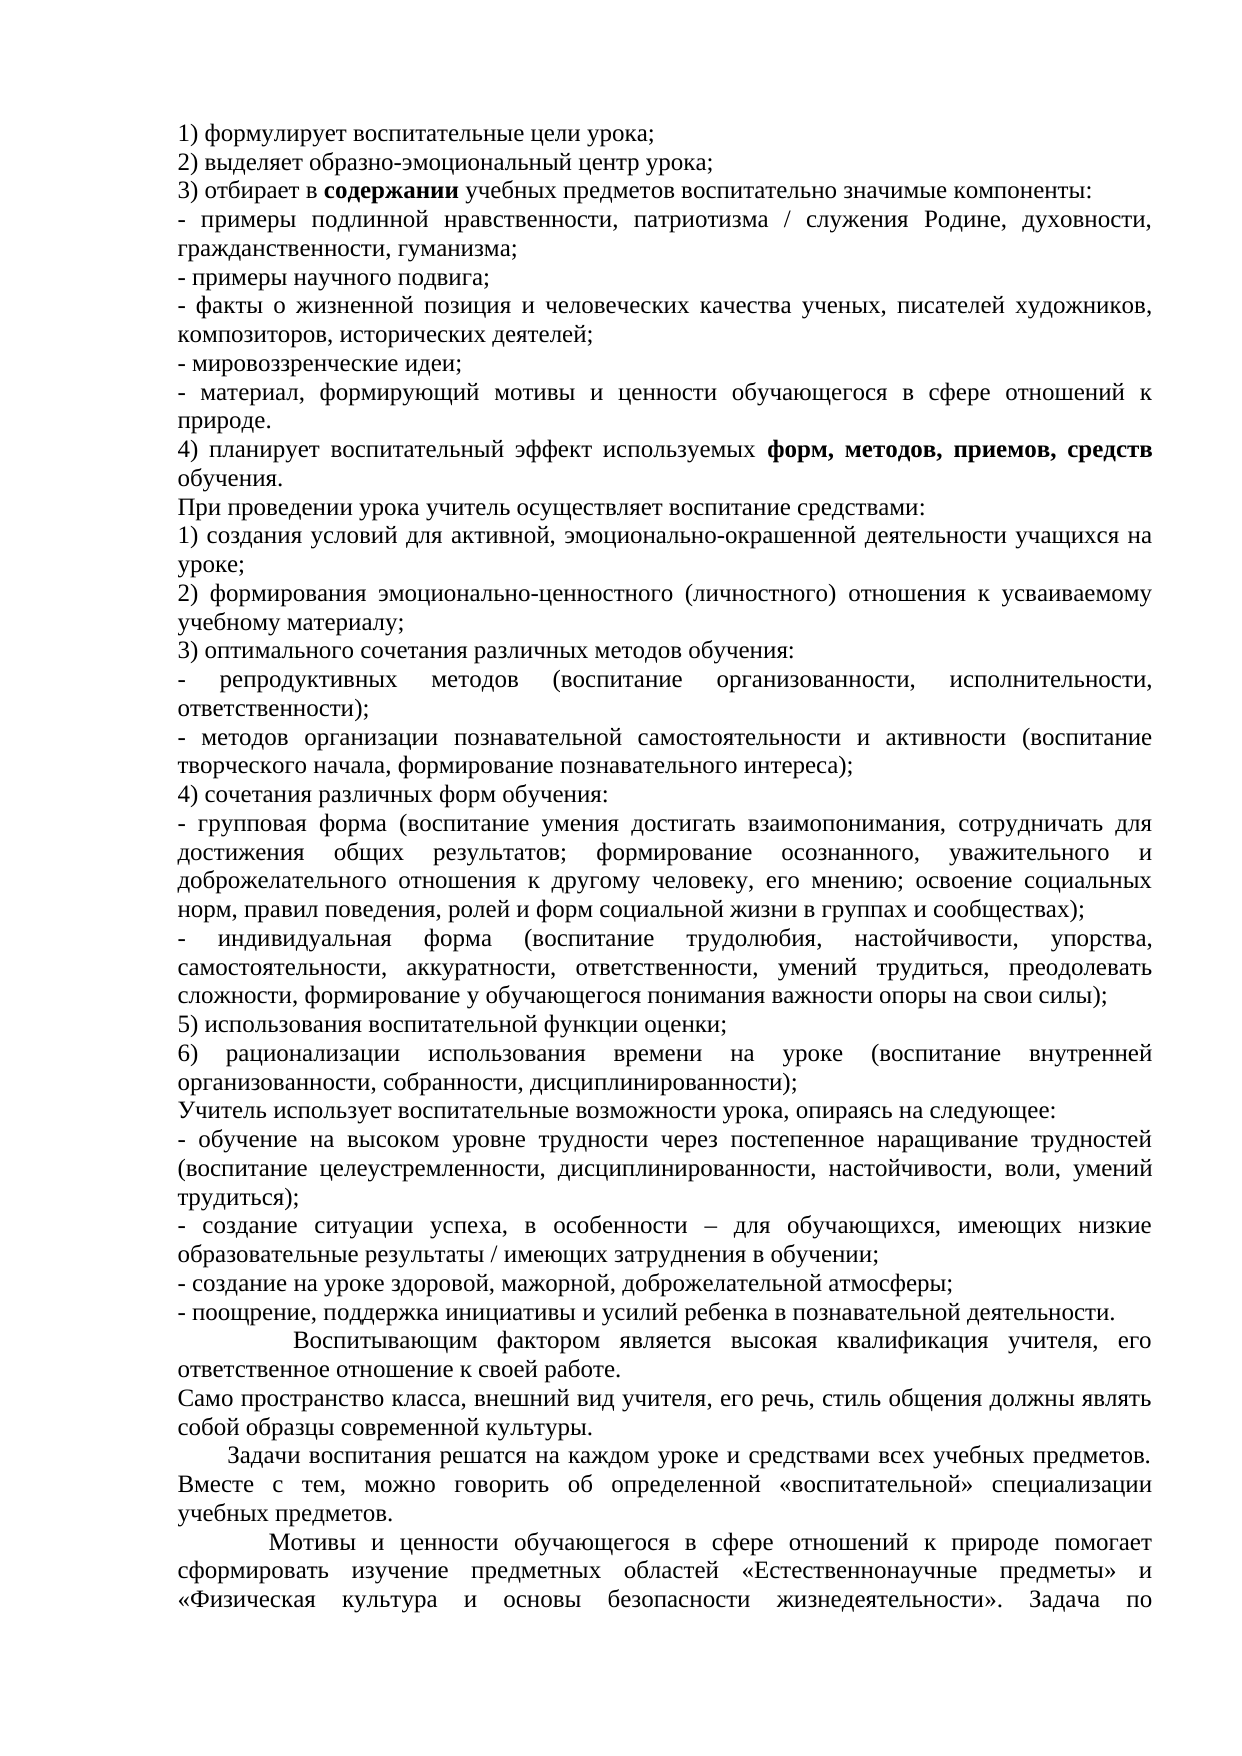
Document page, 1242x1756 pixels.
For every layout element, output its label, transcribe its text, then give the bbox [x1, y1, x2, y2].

text Само пространство класса, внешний вид учителя, его речь, стиль общения должны являть собой образцы современной культуры. [177, 1383, 1153, 1441]
text - репродуктивных методов (воспитание организованности, исполнительности, ответственности); [177, 664, 1153, 722]
text 1) создания условий для активной, эмоционально-окрашенной деятельности учащихся на уроке; [177, 521, 1153, 578]
text - индивидуальная форма (воспитание трудолюбия, настойчивости, упорства, самостоятельности, аккуратности, ответственности, умений трудиться, преодолевать сложности, формирование у обучающегося понимания важности опоры на свои силы); [177, 923, 1153, 1009]
text - факты о жизненной позиция и человеческих качества ученых, писателей художников, композиторов, исторических деятелей; [177, 291, 1153, 348]
text - примеры научного подвига; [177, 262, 1153, 291]
text Учитель использует воспитательные возможности урока, опираясь на следующее: [177, 1096, 1153, 1124]
text - мировоззренческие идеи; [177, 348, 1153, 377]
text 3) отбирает в содержании учебных предметов воспитательно значимые компоненты: [177, 176, 1153, 204]
text 1) формулирует воспитательные цели урока; [177, 118, 1153, 147]
text При проведении урока учитель осуществляет воспитание средствами: [177, 492, 1153, 521]
text 3) оптимального сочетания различных методов обучения: [177, 636, 1153, 664]
text 4) планирует воспитательный эффект используемых форм, методов, приемов, средств обучения. [177, 434, 1153, 492]
text - материал, формирующий мотивы и ценности обучающегося в сфере отношений к природе. [177, 377, 1153, 434]
text 2) выделяет образно-эмоциональный центр урока; [177, 147, 1153, 176]
text - создание на уроке здоровой, мажорной, доброжелательной атмосферы; [177, 1268, 1153, 1297]
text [177, 1527, 1153, 1613]
text 4) сочетания различных форм обучения: [177, 779, 1153, 808]
text Задачи воспитания решатся на каждом уроке и средствами всех учебных предметов. Вместе с тем, можно говорить об определенной «воспитательной» специализации учебных предметов. [177, 1441, 1153, 1527]
text - создание ситуации успеха, в особенности – для обучающихся, имеющих низкие образовательные результаты / имеющих затруднения в обучении; [177, 1211, 1153, 1268]
text - групповая форма (воспитание умения достигать взаимопонимания, сотрудничать для достижения общих результатов; формирование осознанного, уважительного и доброжелательного отношения к другому человеку, его мнению; освоение социальных норм, правил поведения, ролей и форм социальной жизни в группах и сообществах); [177, 808, 1153, 923]
text - обучение на высоком уровне трудности через постепенное наращивание трудностей (воспитание целеустремленности, дисциплинированности, настойчивости, воли, умений трудиться); [177, 1124, 1153, 1211]
text - примеры подлинной нравственности, патриотизма / служения Родине, духовности, гражданственности, гуманизма; [177, 204, 1153, 262]
text 5) использования воспитательной функции оценки; [177, 1009, 1153, 1038]
text 2) формирования эмоционально-ценностного (личностного) отношения к усваиваемому учебному материалу; [177, 578, 1153, 636]
text - методов организации познавательной самостоятельности и активности (воспитание творческого начала, формирование познавательного интереса); [177, 722, 1153, 779]
text 6) рационализации использования времени на уроке (воспитание внутренней организованности, собранности, дисциплинированности); [177, 1038, 1153, 1096]
text Воспитывающим фактором является высокая квалификация учителя, его ответственное отношение к своей работе. [177, 1326, 1153, 1383]
text - поощрение, поддержка инициативы и усилий ребенка в познавательной деятельности. [177, 1297, 1153, 1326]
